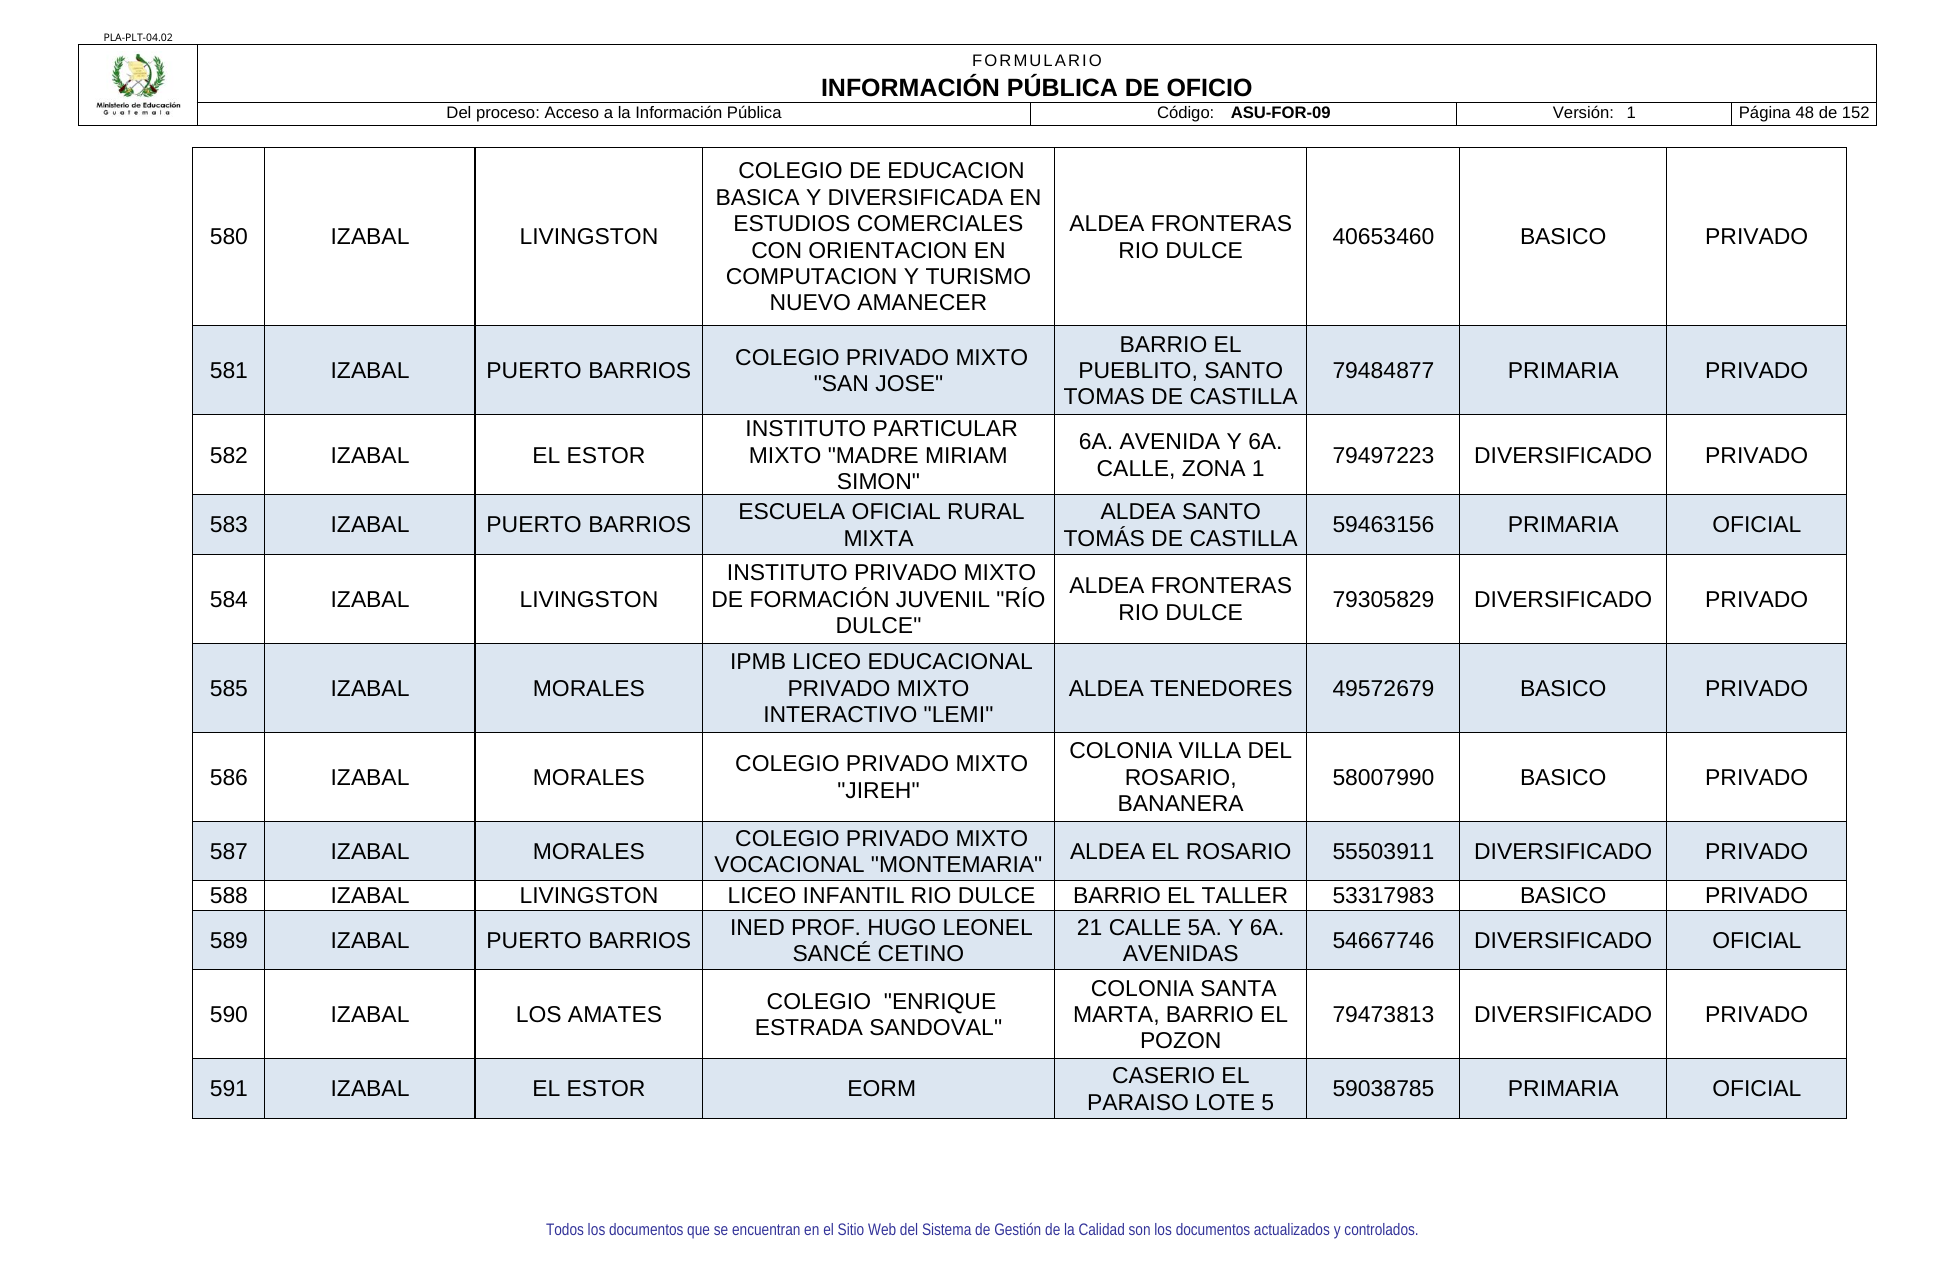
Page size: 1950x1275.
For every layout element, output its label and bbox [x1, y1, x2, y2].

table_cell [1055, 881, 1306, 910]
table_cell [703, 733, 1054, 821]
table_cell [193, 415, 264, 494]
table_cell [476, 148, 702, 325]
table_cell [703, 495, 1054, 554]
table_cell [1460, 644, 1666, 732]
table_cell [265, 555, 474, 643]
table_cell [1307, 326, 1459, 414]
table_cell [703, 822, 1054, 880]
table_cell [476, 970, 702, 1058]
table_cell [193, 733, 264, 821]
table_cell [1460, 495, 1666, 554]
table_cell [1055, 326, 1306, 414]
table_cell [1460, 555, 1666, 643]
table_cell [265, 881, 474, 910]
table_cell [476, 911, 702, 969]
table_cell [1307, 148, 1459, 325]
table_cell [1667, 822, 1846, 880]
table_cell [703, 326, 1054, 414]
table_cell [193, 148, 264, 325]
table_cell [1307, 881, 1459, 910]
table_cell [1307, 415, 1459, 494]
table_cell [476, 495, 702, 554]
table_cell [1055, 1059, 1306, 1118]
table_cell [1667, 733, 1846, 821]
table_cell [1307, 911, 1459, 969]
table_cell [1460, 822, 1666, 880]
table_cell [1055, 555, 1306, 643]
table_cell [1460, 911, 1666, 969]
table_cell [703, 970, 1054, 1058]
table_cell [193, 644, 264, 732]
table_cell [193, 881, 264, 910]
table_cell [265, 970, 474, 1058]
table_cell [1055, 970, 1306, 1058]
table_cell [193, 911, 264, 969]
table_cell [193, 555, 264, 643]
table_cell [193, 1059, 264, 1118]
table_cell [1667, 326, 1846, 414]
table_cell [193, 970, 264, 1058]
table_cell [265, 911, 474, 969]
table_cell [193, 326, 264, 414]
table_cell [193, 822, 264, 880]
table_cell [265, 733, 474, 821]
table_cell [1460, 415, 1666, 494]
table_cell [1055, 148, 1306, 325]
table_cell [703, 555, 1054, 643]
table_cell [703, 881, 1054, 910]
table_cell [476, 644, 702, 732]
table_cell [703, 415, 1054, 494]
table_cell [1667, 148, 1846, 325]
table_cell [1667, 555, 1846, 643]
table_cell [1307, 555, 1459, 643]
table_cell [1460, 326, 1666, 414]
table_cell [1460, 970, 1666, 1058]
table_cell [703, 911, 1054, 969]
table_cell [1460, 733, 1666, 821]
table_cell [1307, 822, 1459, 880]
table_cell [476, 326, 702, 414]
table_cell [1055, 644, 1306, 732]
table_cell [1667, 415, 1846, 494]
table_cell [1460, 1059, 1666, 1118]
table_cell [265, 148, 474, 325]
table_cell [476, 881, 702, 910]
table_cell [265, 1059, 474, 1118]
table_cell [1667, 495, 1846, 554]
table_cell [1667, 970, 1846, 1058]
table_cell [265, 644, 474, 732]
picture [95, 51, 181, 117]
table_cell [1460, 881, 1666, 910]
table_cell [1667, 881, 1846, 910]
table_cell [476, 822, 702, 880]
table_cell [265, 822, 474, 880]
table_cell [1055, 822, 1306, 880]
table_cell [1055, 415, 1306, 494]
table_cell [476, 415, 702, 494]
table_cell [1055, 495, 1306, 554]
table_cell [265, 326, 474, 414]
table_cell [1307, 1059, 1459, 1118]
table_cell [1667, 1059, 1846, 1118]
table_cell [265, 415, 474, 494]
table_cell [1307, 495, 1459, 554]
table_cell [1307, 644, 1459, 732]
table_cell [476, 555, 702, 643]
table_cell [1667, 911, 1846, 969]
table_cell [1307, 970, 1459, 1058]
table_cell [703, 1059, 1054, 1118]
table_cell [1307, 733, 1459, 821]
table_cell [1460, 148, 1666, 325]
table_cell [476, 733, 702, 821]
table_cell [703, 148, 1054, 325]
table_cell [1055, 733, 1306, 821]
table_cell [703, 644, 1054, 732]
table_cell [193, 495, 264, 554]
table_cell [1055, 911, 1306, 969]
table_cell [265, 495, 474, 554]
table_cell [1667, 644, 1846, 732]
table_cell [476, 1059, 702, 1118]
